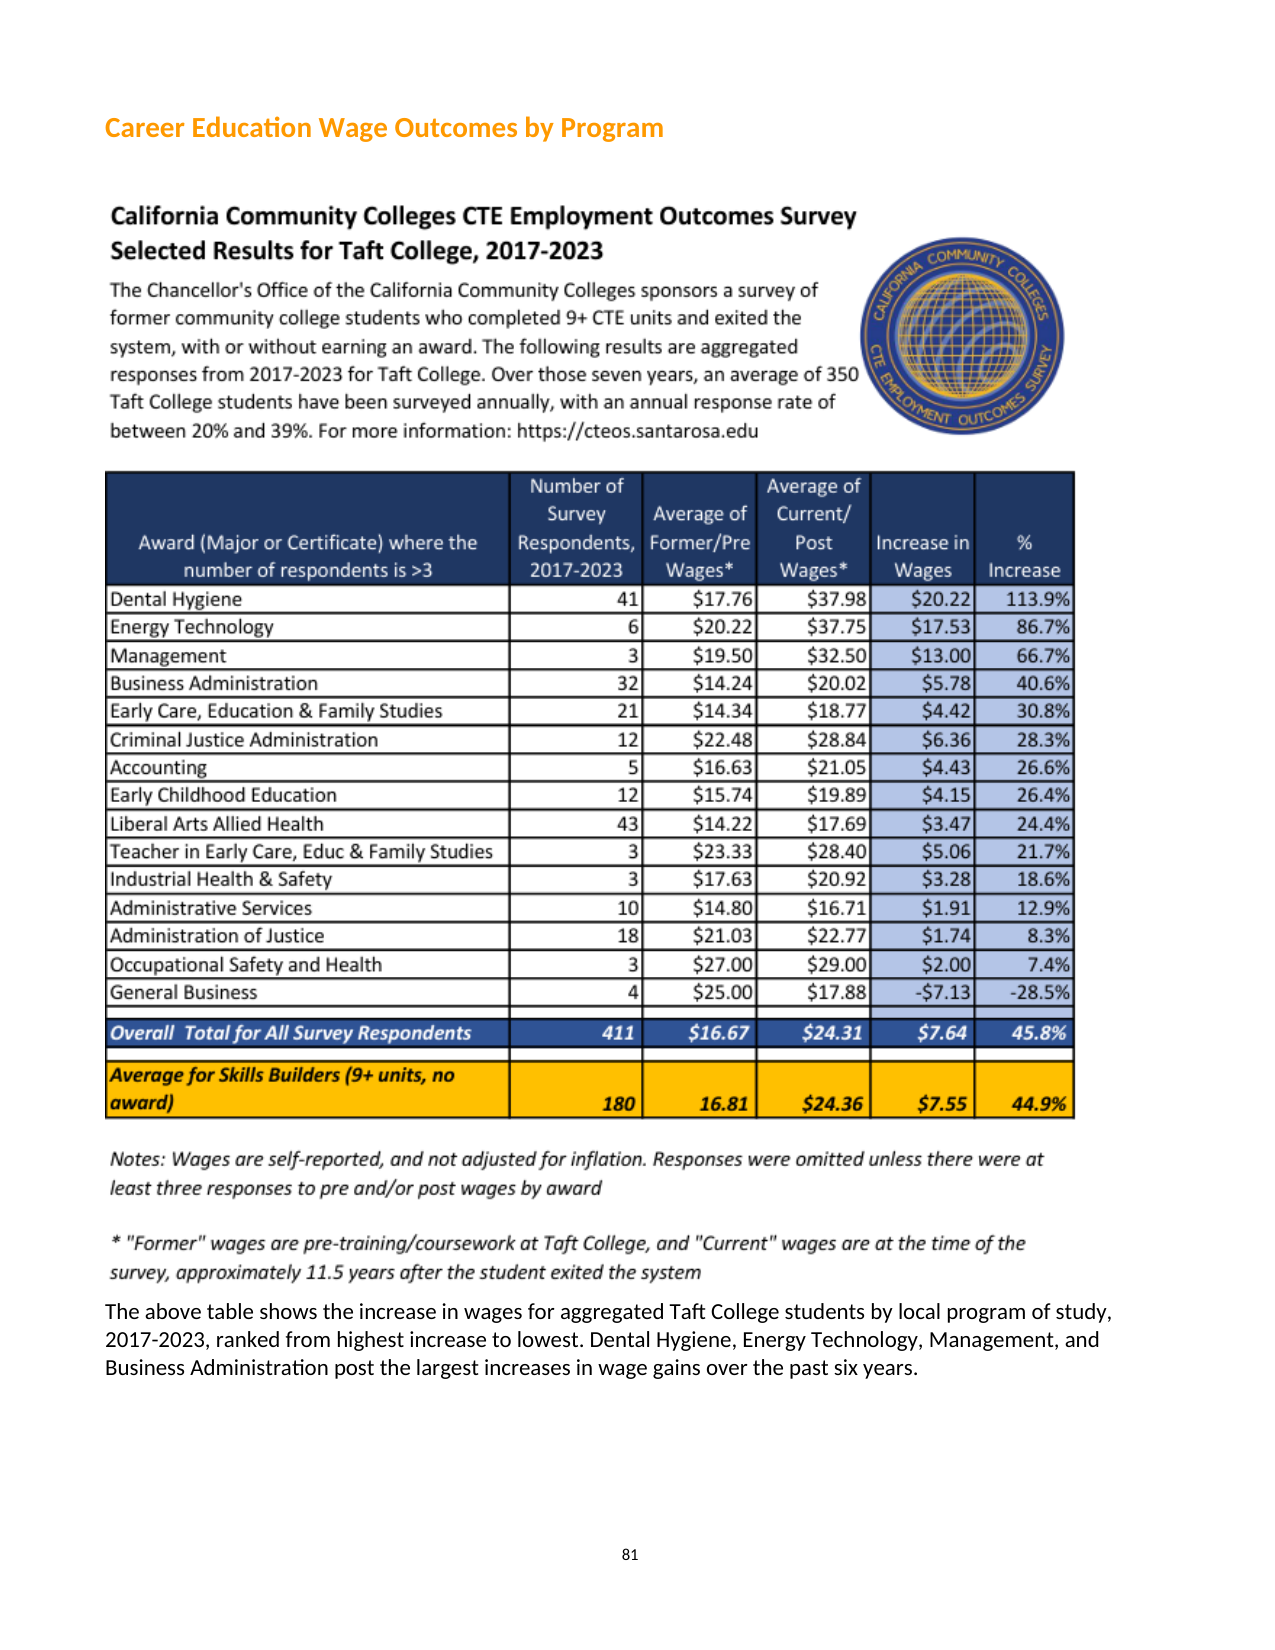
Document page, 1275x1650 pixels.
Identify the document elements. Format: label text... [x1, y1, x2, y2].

subtitle Career Education Wage Outcomes by Program [105, 109, 1155, 145]
picture [105, 197, 1080, 1285]
text The above table shows the increase in wages for aggregated Taft College students by local program of study, 2017-2023, ranked from highest increase to lowest. Dental Hygiene, Energy Technology, Management, and Business Administration post the largest increases in wage gains over the past six years. [105, 1297, 1155, 1381]
